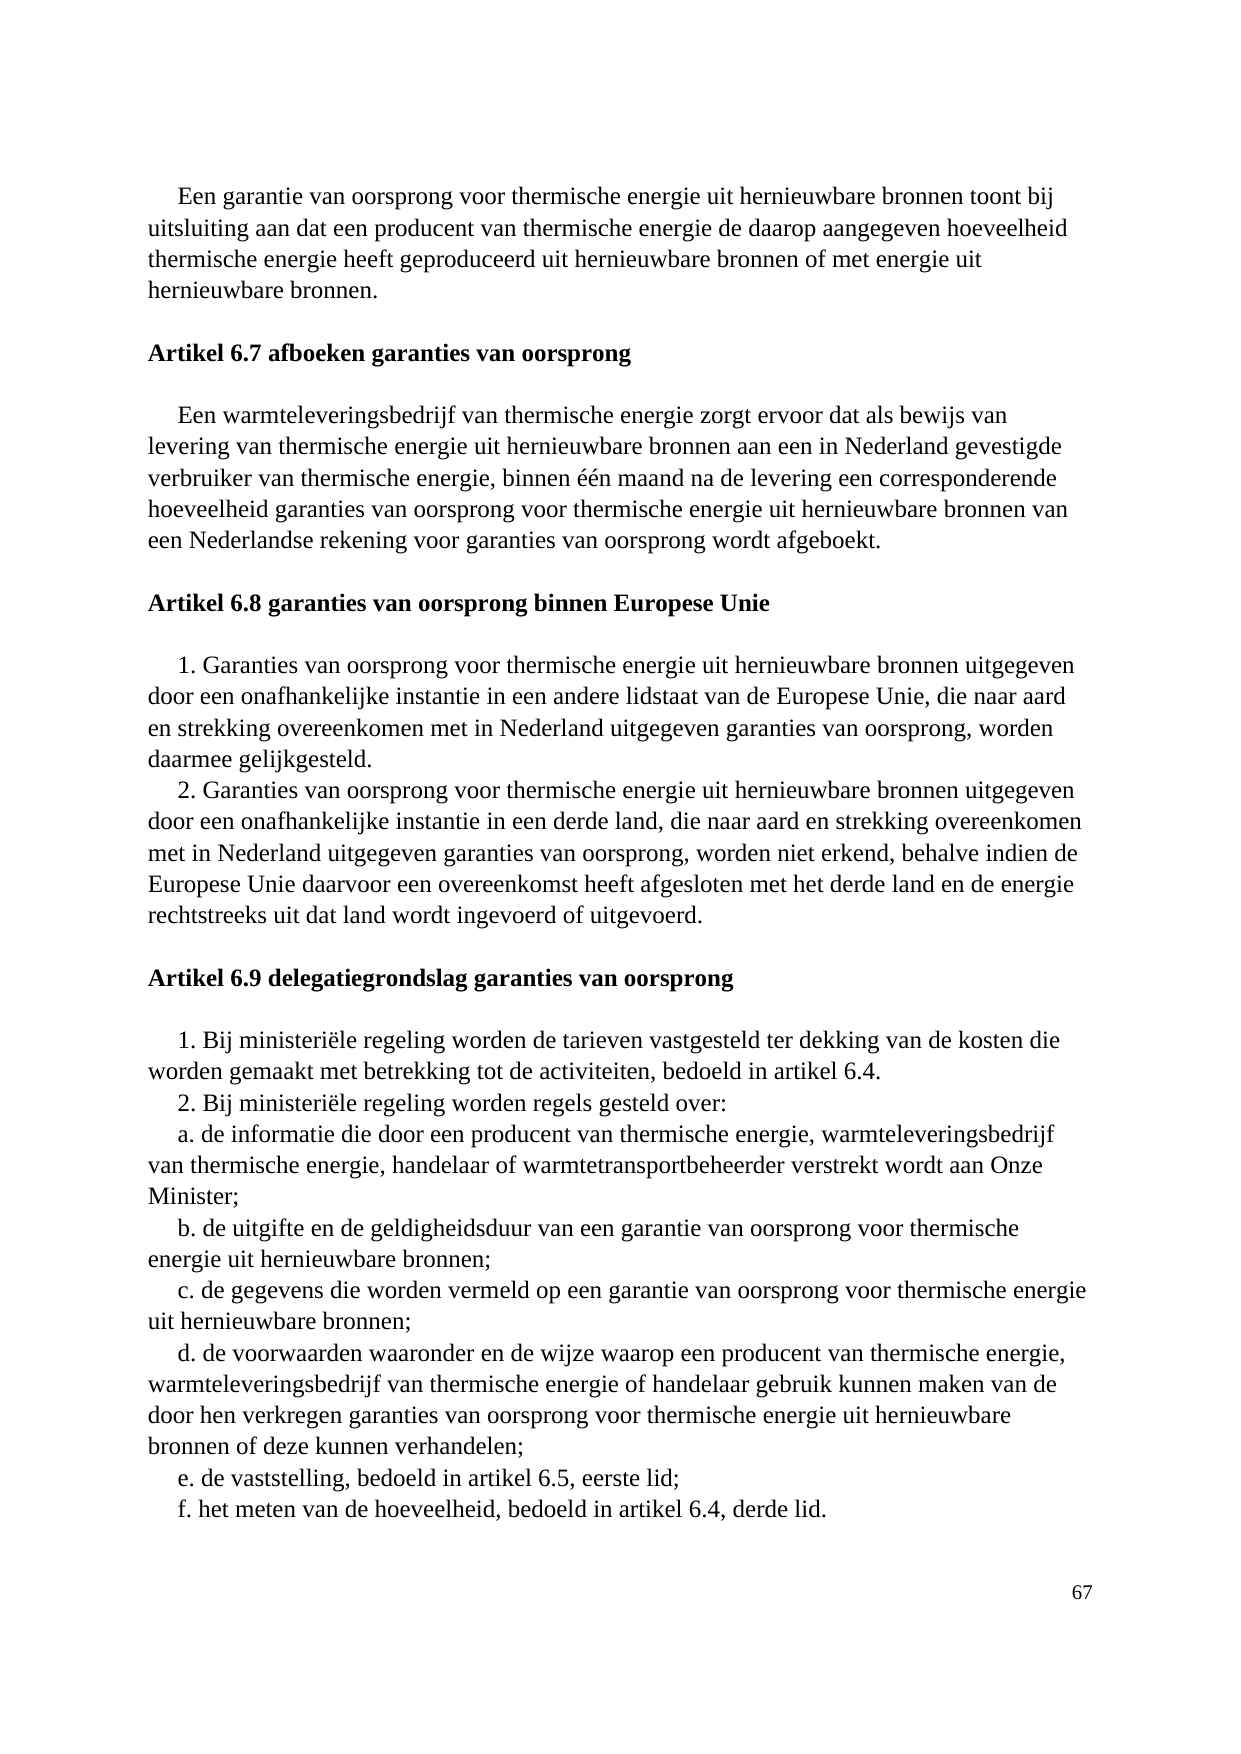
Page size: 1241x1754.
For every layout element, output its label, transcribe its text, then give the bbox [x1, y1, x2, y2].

text Artikel 6.7 afboeken garanties van oorsprong [148, 335, 1092, 366]
text c. de gegevens die worden vermeld op een garantie van oorsprong voor thermische energie uit hernieuwbare bronnen; [148, 1273, 1092, 1335]
text e. de vaststelling, bedoeld in artikel 6.5, eerste lid; [148, 1460, 1092, 1491]
text 1. Bij ministeriële regeling worden de tarieven vastgesteld ter dekking van de kosten die worden gemaakt met betrekking tot de activiteiten, bedoeld in artikel 6.4. [148, 1023, 1092, 1085]
text f. het meten van de hoeveelheid, bedoeld in artikel 6.4, derde lid. [148, 1491, 1092, 1523]
text Artikel 6.8 garanties van oorsprong binnen Europese Unie [148, 585, 1092, 616]
text 2. Bij ministeriële regeling worden regels gesteld over: [148, 1085, 1092, 1116]
text 1. Garanties van oorsprong voor thermische energie uit hernieuwbare bronnen uitgegeven door een onafhankelijke instantie in een andere lidstaat van de Europese Unie, die naar aard en strekking overeenkomen met in Nederland uitgegeven garanties van oorsprong, worden daarmee gelijkgesteld. [148, 648, 1092, 773]
text b. de uitgifte en de geldigheidsduur van een garantie van oorsprong voor thermische energie uit hernieuwbare bronnen; [148, 1210, 1092, 1273]
text a. de informatie die door een producent van thermische energie, warmteleveringsbedrijf van thermische energie, handelaar of warmtetransportbeheerder verstrekt wordt aan Onze Minister; [148, 1116, 1092, 1210]
text d. de voorwaarden waaronder en de wijze waarop een producent van thermische energie, warmteleveringsbedrijf van thermische energie of handelaar gebruik kunnen maken van de door hen verkregen garanties van oorsprong voor thermische energie uit hernieuwbare bronnen of deze kunnen verhandelen; [148, 1335, 1092, 1460]
text Artikel 6.9 delegatiegrondslag garanties van oorsprong [148, 960, 1092, 991]
text Een warmteleveringsbedrijf van thermische energie zorgt ervoor dat als bewijs van levering van thermische energie uit hernieuwbare bronnen aan een in Nederland gevestigde verbruiker van thermische energie, binnen één maand na de levering een corresponderende hoeveelheid garanties van oorsprong voor thermische energie uit hernieuwbare bronnen van een Nederlandse rekening voor garanties van oorsprong wordt afgeboekt. [148, 398, 1092, 554]
text Een garantie van oorsprong voor thermische energie uit hernieuwbare bronnen toont bij uitsluiting aan dat een producent van thermische energie de daarop aangegeven hoeveelheid thermische energie heeft geproduceerd uit hernieuwbare bronnen of met energie uit hernieuwbare bronnen. [148, 179, 1092, 304]
text 2. Garanties van oorsprong voor thermische energie uit hernieuwbare bronnen uitgegeven door een onafhankelijke instantie in een derde land, die naar aard en strekking overeenkomen met in Nederland uitgegeven garanties van oorsprong, worden niet erkend, behalve indien de Europese Unie daarvoor een overeenkomst heeft afgesloten met het derde land en de energie rechtstreeks uit dat land wordt ingevoerd of uitgevoerd. [148, 773, 1092, 929]
